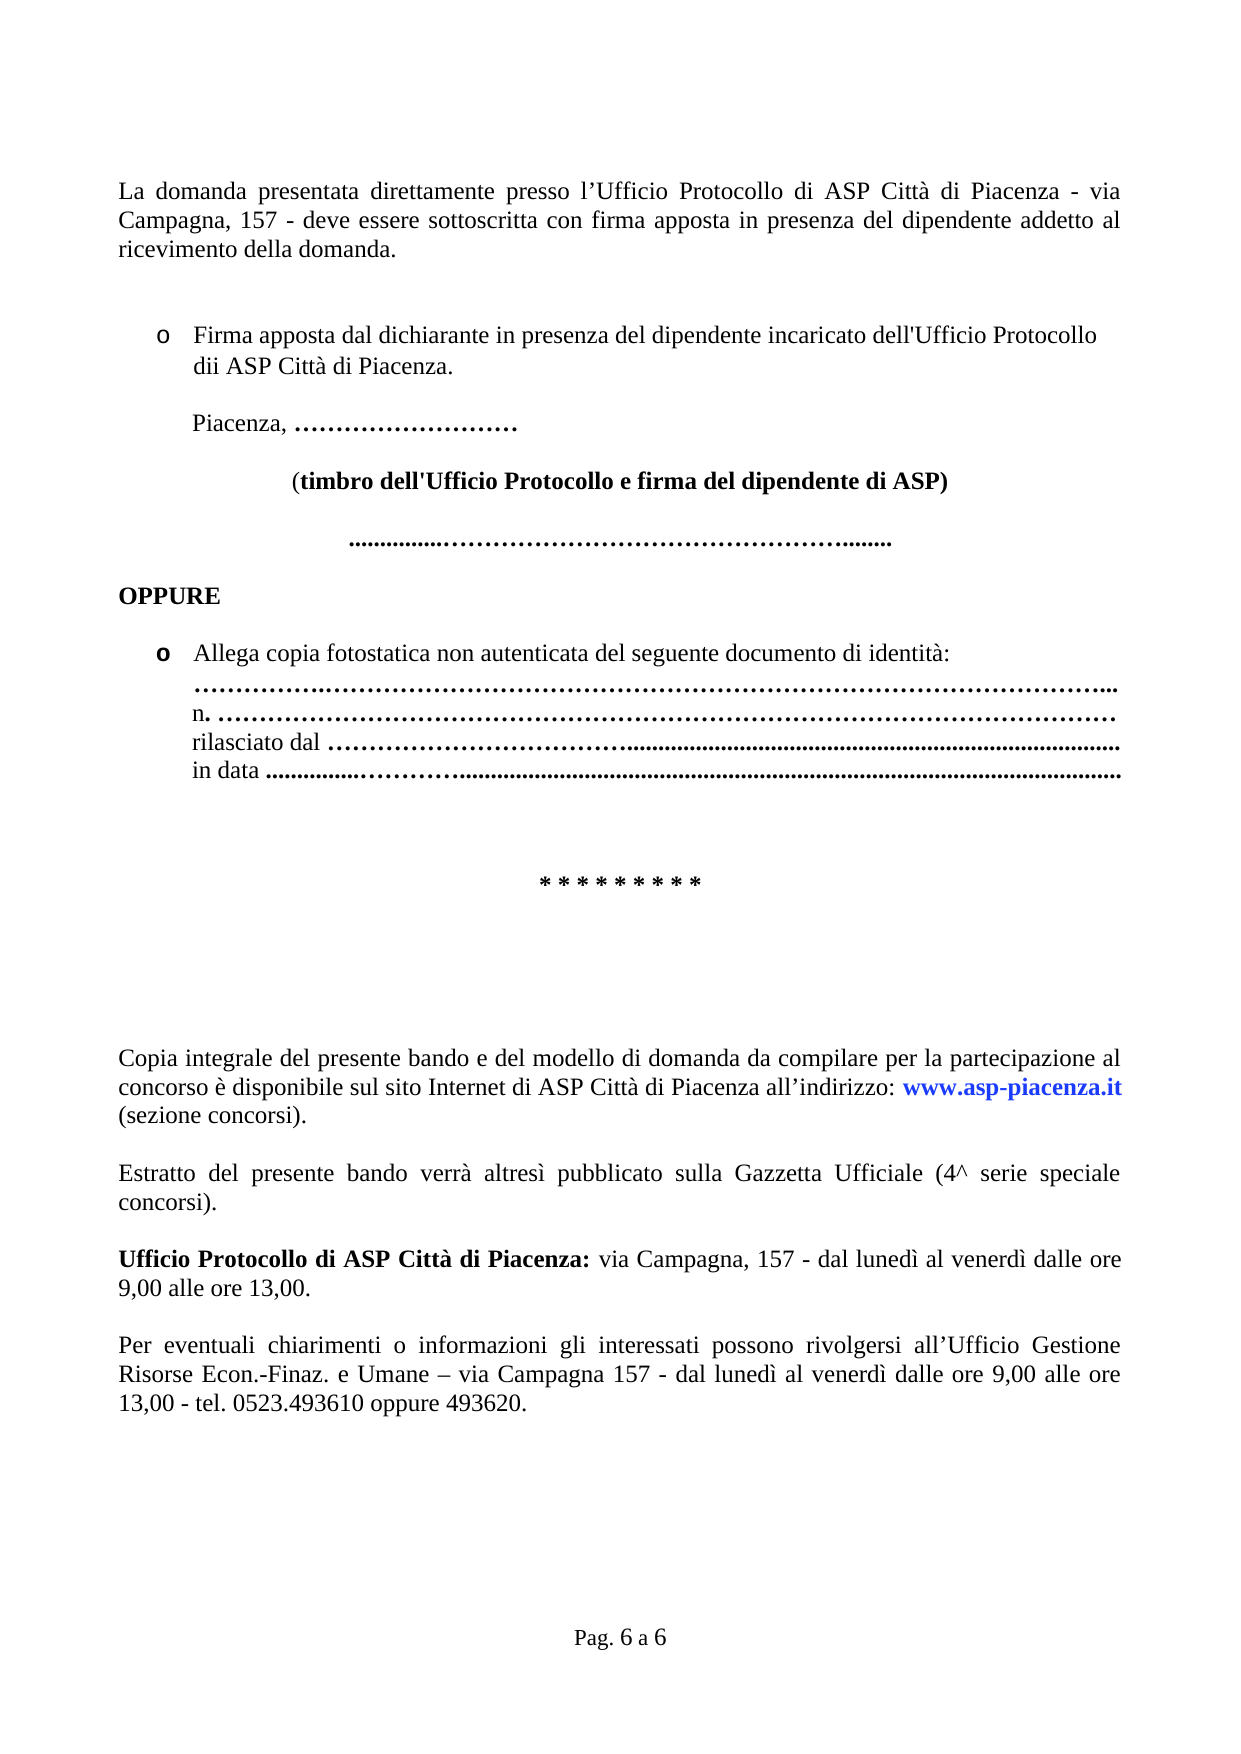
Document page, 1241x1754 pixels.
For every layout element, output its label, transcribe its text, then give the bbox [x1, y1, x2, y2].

text La domanda presentata direttamente presso l’Ufficio Protocollo di ASP Città di Piacenza - via Campagna, 157 - deve essere sottoscritta con firma apposta in presenza del dipendente addetto al ricevimento della domanda. [118, 176, 1122, 263]
list Allega copia fotostatica non autenticata del seguente documento di identità: [156, 638, 1122, 669]
text Estratto del presente bando verrà altresì pubblicato sulla Gazzetta Ufficiale (4^ serie speciale concorsi). [118, 1158, 1122, 1216]
text Copia integrale del presente bando e del modello di domanda da compilare per la partecipazione al concorso è disponibile sul sito Internet di ASP Città di Piacenza all’indirizzo: www.asp-piacenza.it (sezione concorsi). [118, 1043, 1122, 1129]
text ...............…………………………………………........ [118, 523, 1122, 552]
text * * * * * * * * * [118, 871, 1122, 899]
text Piacenza, ……………………… [118, 408, 1122, 437]
list Firma apposta dal dichiarante in presenza del dipendente incaricato dell'Ufficio Protocollo dii ASP Città di Piacenza. [156, 320, 1122, 380]
text Per eventuali chiarimenti o informazioni gli interessati possono rivolgersi all’Ufficio Gestione Risorse Econ.-Finaz. e Umane – via Campagna 157 - dal lunedì al venerdì dalle ore 9,00 alle ore 13,00 - tel. 0523.493610 oppure 493620. [118, 1331, 1122, 1417]
text OPPURE [118, 581, 1122, 610]
text n. ……………………………………………………………………………………………… [118, 698, 1122, 727]
text rilasciato dal ………………………………............................................................................... [118, 727, 1122, 756]
text (timbro dell'Ufficio Protocollo e firma del dipendente di ASP) [118, 466, 1122, 495]
text Ufficio Protocollo di ASP Città di Piacenza: via Campagna, 157 - dal lunedì al venerdì dalle ore 9,00 alle ore 13,00. [118, 1244, 1122, 1302]
list …………….…………………………………………………………………………………... [193, 669, 1122, 698]
text in data ...............………….......................................................................................................... [118, 756, 1122, 784]
